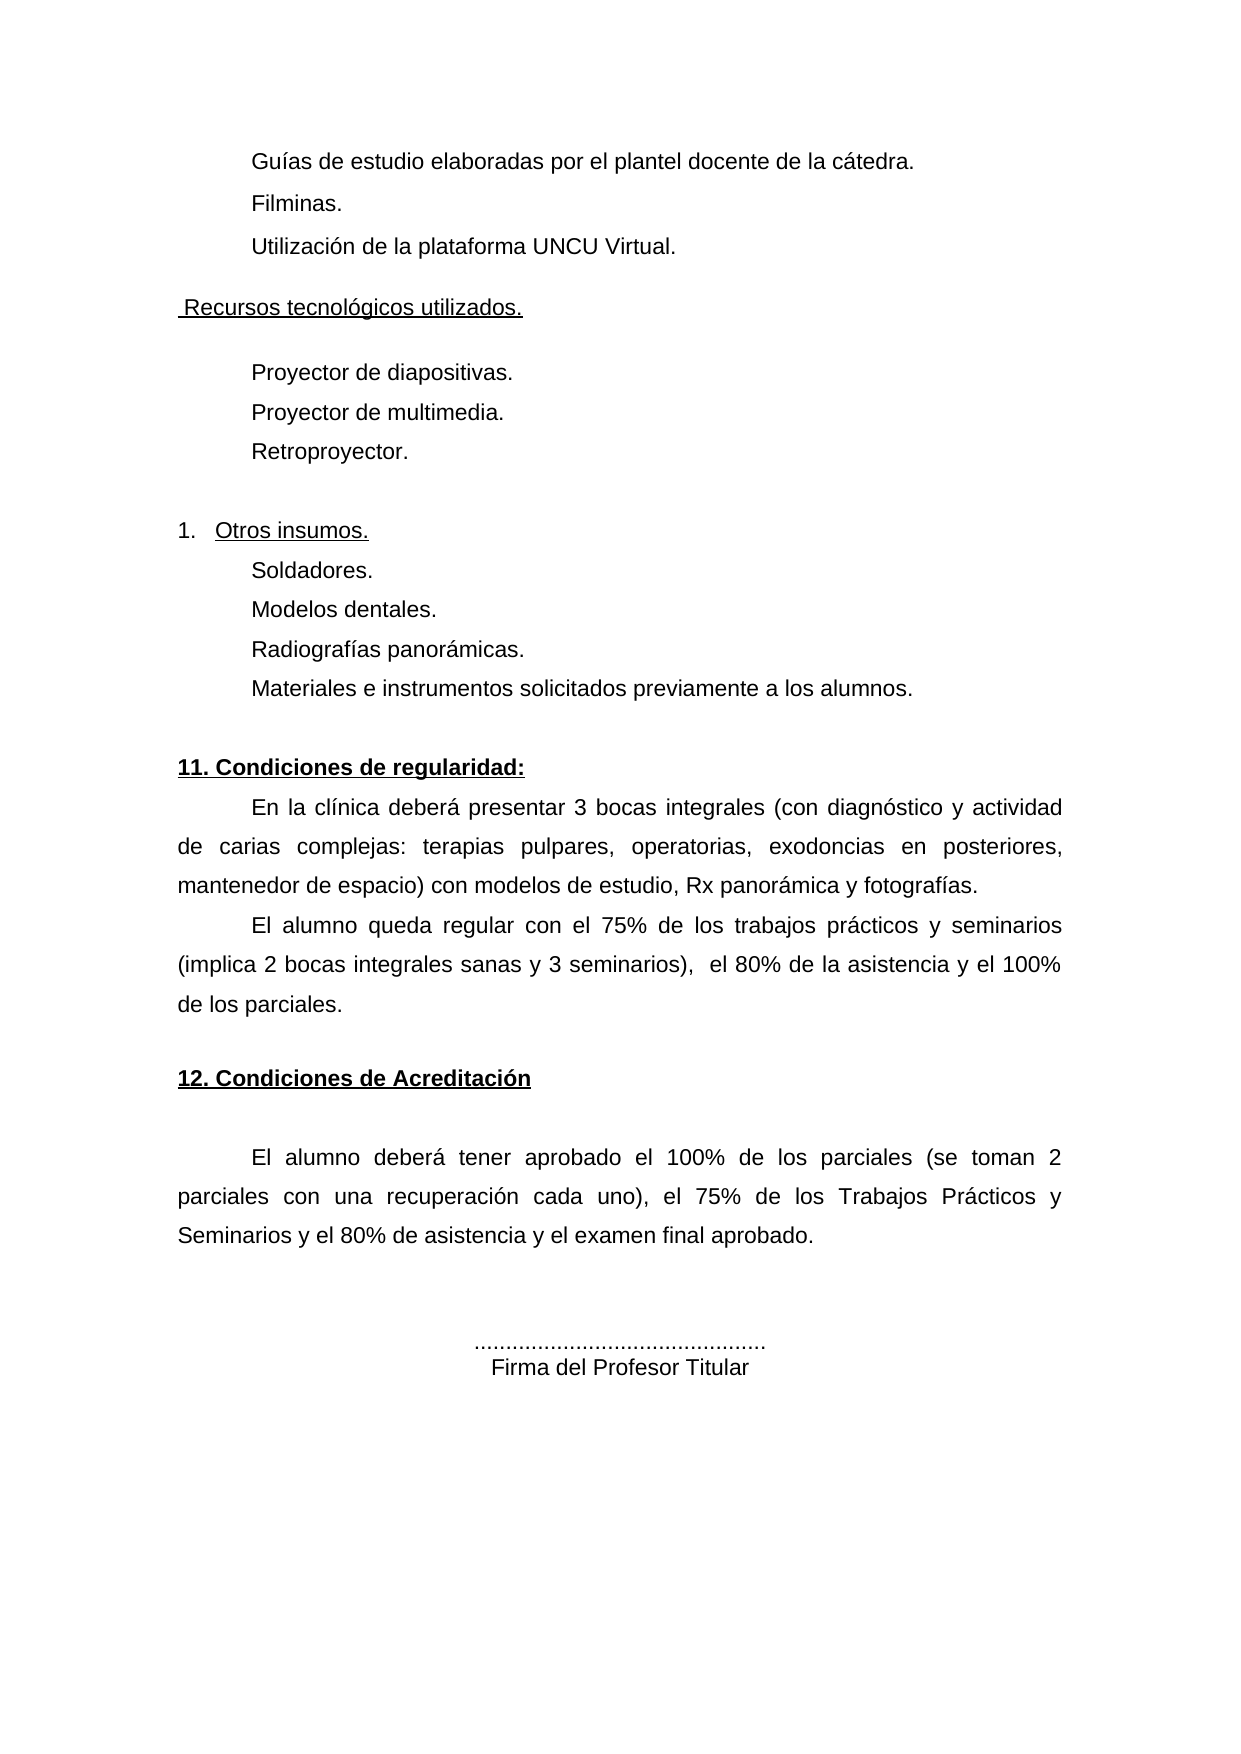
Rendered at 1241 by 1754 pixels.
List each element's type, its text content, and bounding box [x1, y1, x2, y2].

text Firma del Profesor Titular [177, 1354, 1063, 1381]
text Soldadores. [251, 557, 1063, 583]
text En la clínica deberá presentar 3 bocas integrales (con diagnóstico y actividad de carias complejas: terapias pulpares, operatorias, exodoncias en posteriores, mantenedor de espacio) con modelos de estudio, Rx panorámica y fotografías. [177, 793, 1063, 899]
text Materiales e instrumentos solicitados previamente a los alumnos. [251, 675, 1063, 701]
text Recursos tecnológicos utilizados. [177, 293, 1063, 320]
text Proyector de diapositivas. [251, 359, 1063, 386]
text Utilización de la plataforma UNCU Virtual. [177, 233, 1063, 259]
text El alumno deberá tener aprobado el 100% de los parciales (se toman 2 parciales con una recuperación cada uno), el 75% de los Trabajos Prácticos y Seminarios y el 80% de asistencia y el examen final aprobado. [177, 1143, 1063, 1249]
text .............................................. [177, 1328, 1063, 1354]
text 11. Condiciones de regularidad: [177, 754, 1063, 780]
text Retroproyector. [251, 438, 1063, 464]
text Radiografías panorámicas. [251, 636, 1063, 662]
text El alumno queda regular con el 75% de los trabajos prácticos y seminarios (implica 2 bocas integrales sanas y 3 seminarios), el 80% de la asistencia y el 100% de los parciales. [177, 912, 1063, 1017]
text Guías de estudio elaboradas por el plantel docente de la cátedra. [177, 148, 1063, 174]
text Filminas. [177, 190, 1063, 217]
text Modelos dentales. [251, 596, 1063, 622]
list Otros insumos. [177, 517, 1063, 543]
text 12. Condiciones de Acreditación [177, 1064, 1063, 1091]
text Proyector de multimedia. [251, 399, 1063, 425]
